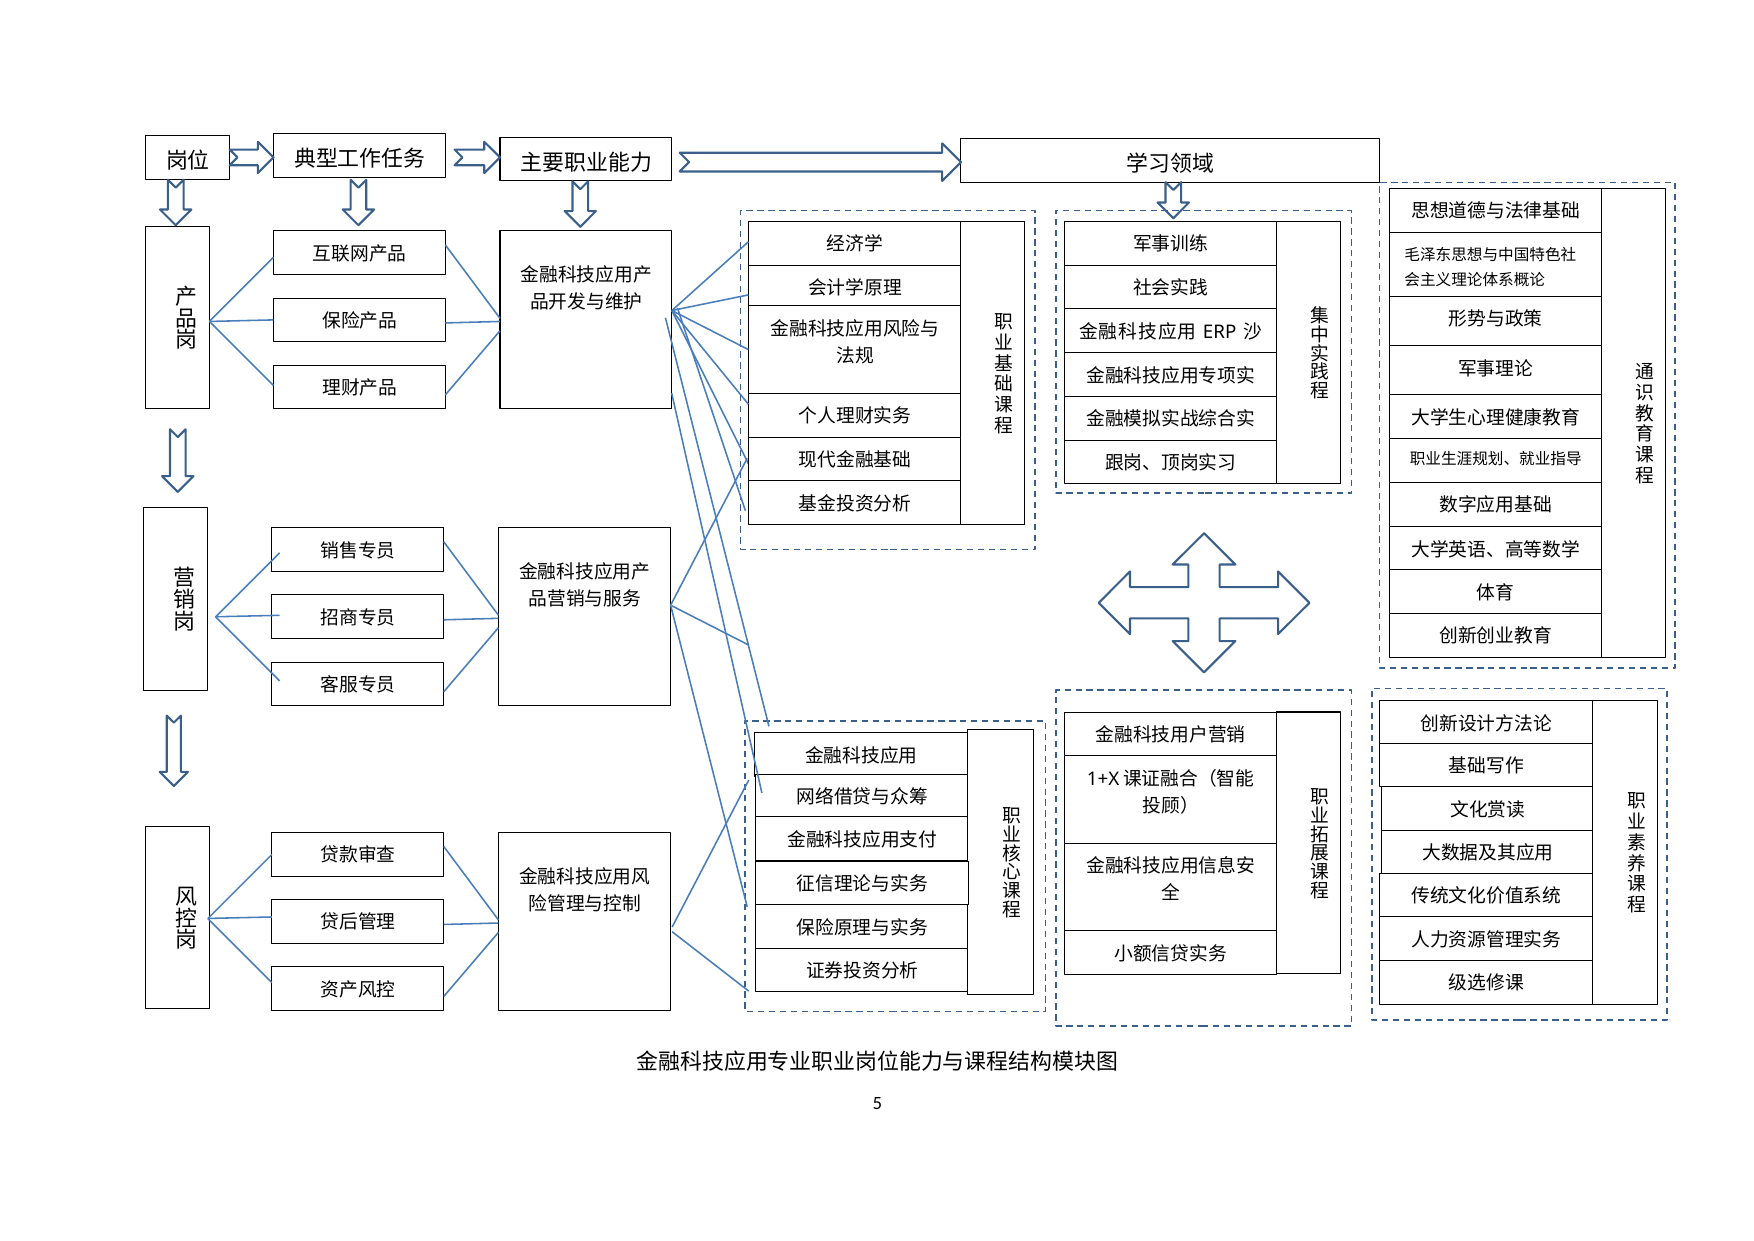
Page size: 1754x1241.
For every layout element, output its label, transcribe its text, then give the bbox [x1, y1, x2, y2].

text 金融科技应用专业职业岗位能力与课程结构模块图 [150, 1043, 1604, 1076]
